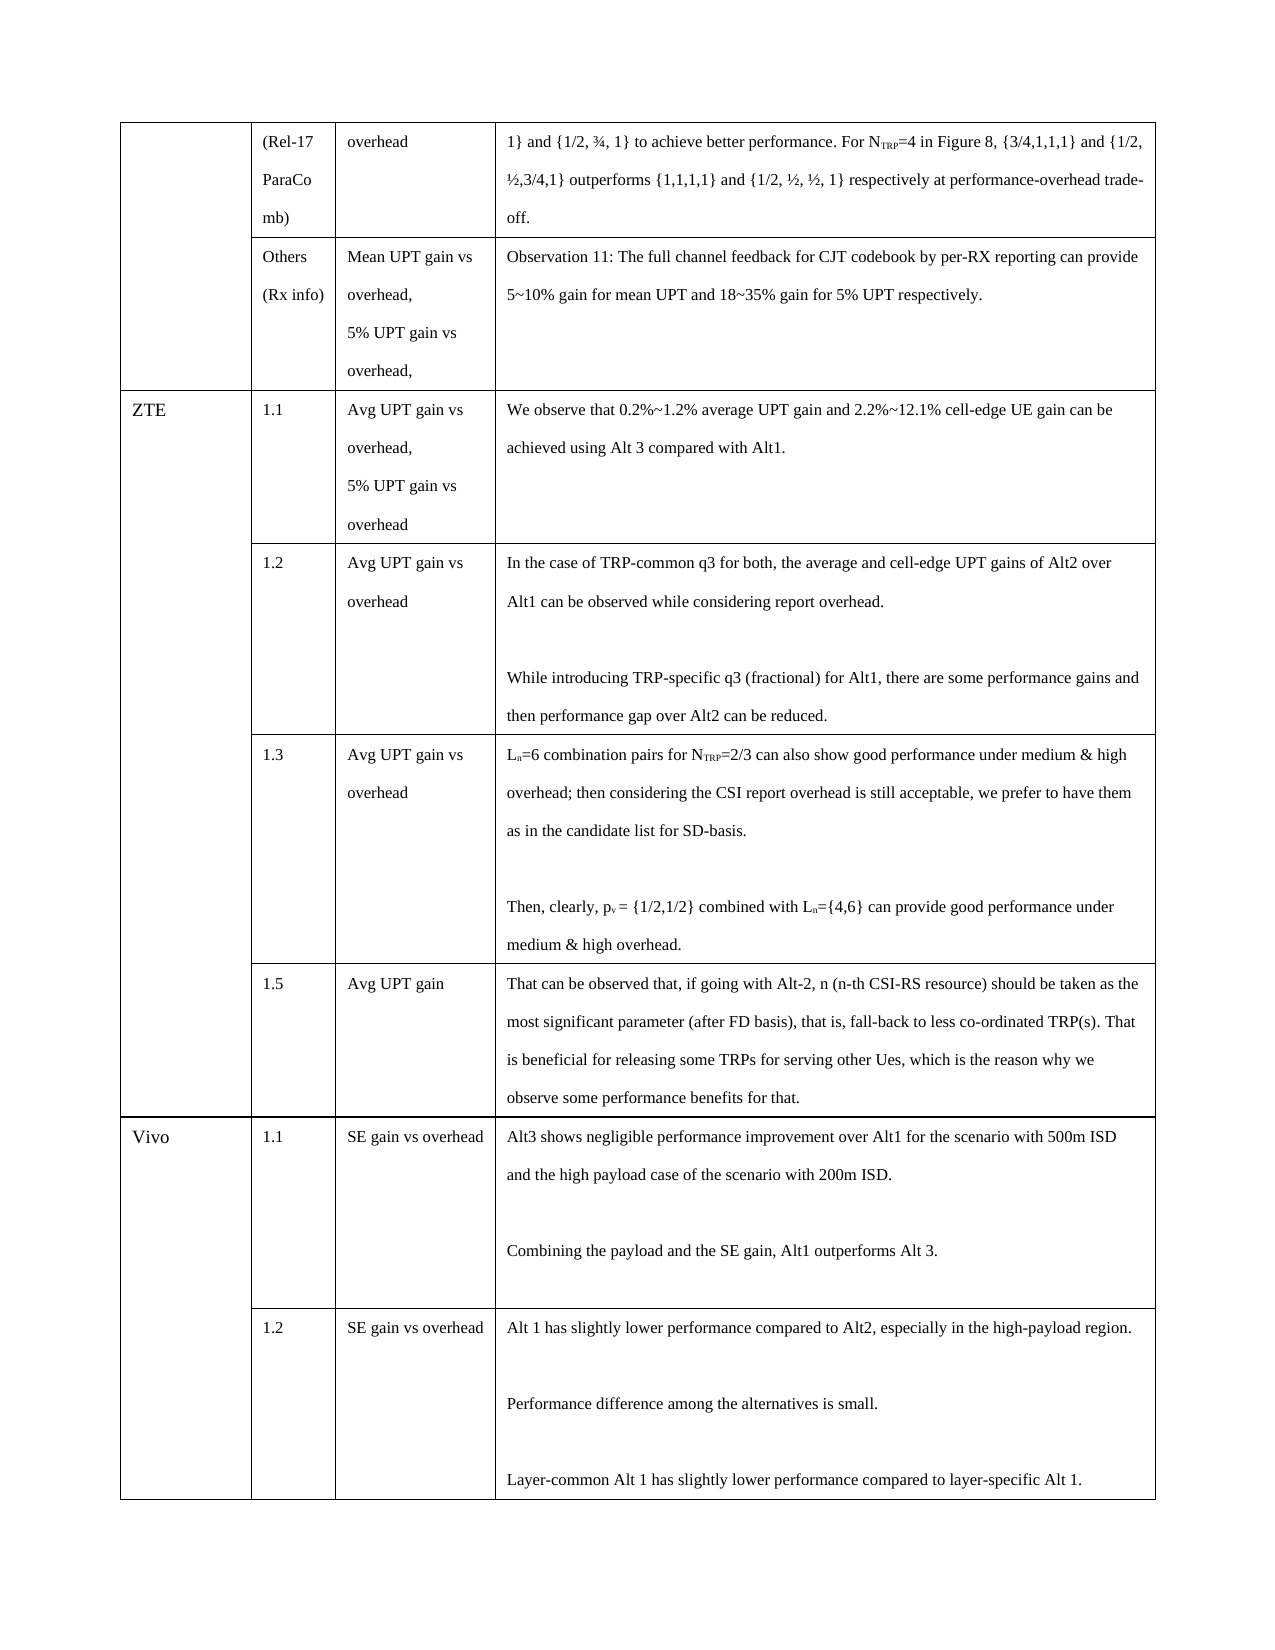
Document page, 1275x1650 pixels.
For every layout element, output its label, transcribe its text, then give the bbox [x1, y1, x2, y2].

table_cell 1.5 [252, 964, 335, 1116]
table_cell Alt3 shows negligible performance improvement over Alt1 for the scenario with 500m ISD and the high payload case of the scenario with 200m ISD. Combining the payload and the SE gain, Alt1 outperforms Alt 3. [496, 1118, 1155, 1307]
table_cell That can be observed that, if going with Alt-2, n (n-th CSI-RS resource) should be taken as the most significant parameter (after FD basis), that is, fall-back to less co-ordinated TRP(s). That is beneficial for releasing some TRPs for serving other Ues, which is the reason why we observe some performance benefits for that. [496, 964, 1155, 1116]
table_cell Avg UPT gain [336, 964, 495, 1116]
table_cell Avg UPT gain vs overhead [336, 735, 495, 963]
table_cell Others (Rx info) [252, 238, 335, 390]
table_cell Observation 11: The full channel feedback for CJT codebook by per-RX reporting can provide 5~10% gain for mean UPT and 18~35% gain for 5% UPT respectively. [496, 238, 1155, 390]
table_cell Avg UPT gain vs overhead, 5% UPT gain vs overhead [336, 391, 495, 543]
table_cell Avg UPT gain vs overhead [336, 544, 495, 734]
table_cell 1.1 [252, 1118, 335, 1307]
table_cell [252, 123, 335, 237]
table_cell 1.2 [252, 544, 335, 734]
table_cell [336, 123, 495, 237]
table_cell Ln=6 combination pairs for NTRP=2/3 can also show good performance under medium & high overhead; then considering the CSI report overhead is still acceptable, we prefer to have them as in the candidate list for SD-basis. Then, clearly, pv = {1/2,1/2} combined with Ln={4,6} can provide good performance under medium & high overhead. [496, 735, 1155, 963]
table_cell Mean UPT gain vs overhead, 5% UPT gain vs overhead, [336, 238, 495, 390]
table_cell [496, 1309, 1155, 1499]
table_cell 1.1 [252, 391, 335, 543]
table_cell We observe that 0.2%~1.2% average UPT gain and 2.2%~12.1% cell-edge UE gain can be achieved using Alt 3 compared with Alt1. [496, 391, 1155, 543]
table_cell Vivo [121, 1118, 251, 1499]
table_cell 1.2 [252, 1309, 335, 1499]
table_cell 1.3 [252, 735, 335, 963]
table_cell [496, 123, 1155, 237]
table_cell In the case of TRP-common q3 for both, the average and cell-edge UPT gains of Alt2 over Alt1 can be observed while considering report overhead. While introducing TRP-specific q3 (fractional) for Alt1, there are some performance gains and then performance gap over Alt2 can be reduced. [496, 544, 1155, 734]
table_cell ZTE [121, 391, 251, 1116]
table_cell SE gain vs overhead [336, 1118, 495, 1307]
table_cell SE gain vs overhead [336, 1309, 495, 1499]
